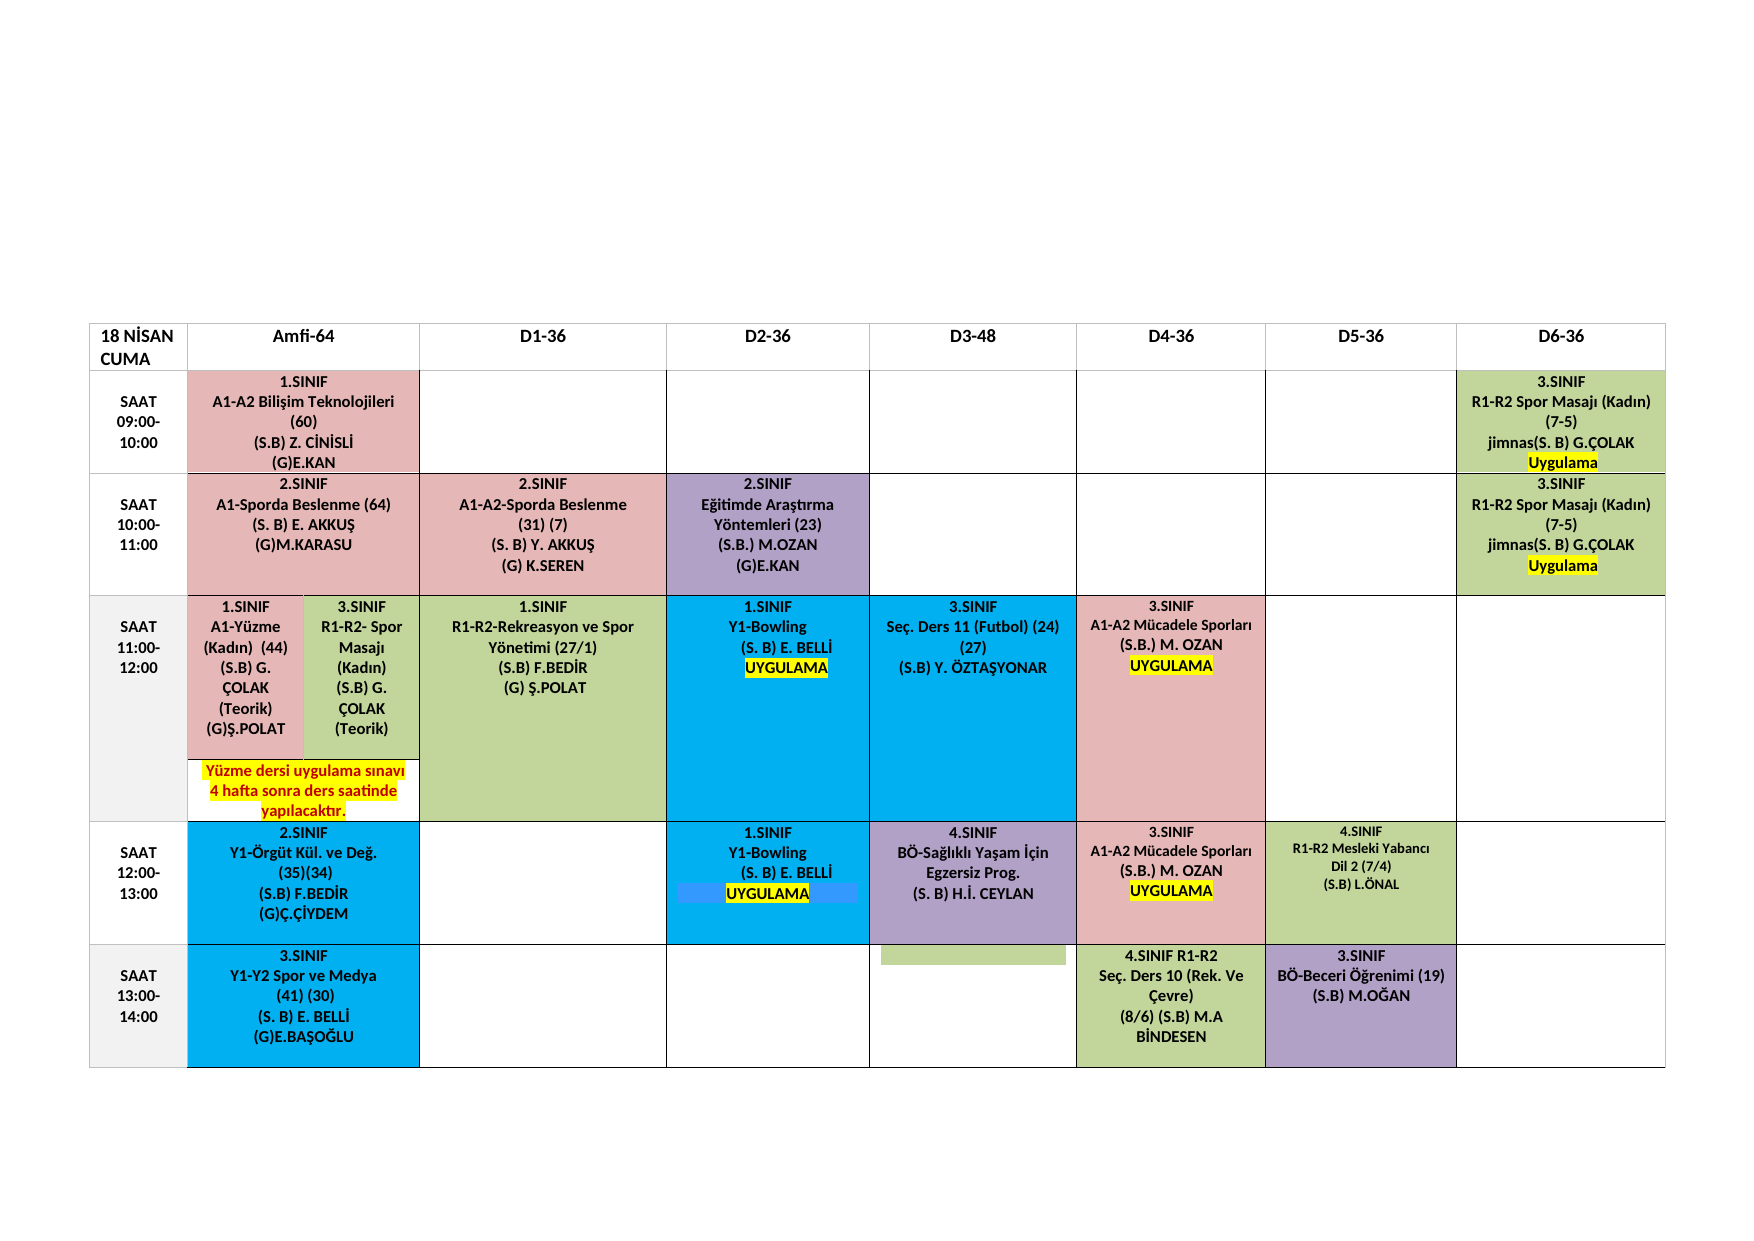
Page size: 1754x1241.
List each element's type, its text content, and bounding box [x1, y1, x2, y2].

table_cell [1457, 822, 1665, 944]
table_cell 2.SINIF A1-A2-Sporda Beslenme (31) (7) (S. B) Y. AKKUŞ (G) K.SEREN [420, 474, 666, 595]
table_cell [1266, 474, 1456, 595]
table_cell [1266, 596, 1456, 821]
table_cell 4.SINIF R1-R2 Mesleki Yabancı Dil 2 (7/4) (S.B) L.ÖNAL [1266, 822, 1456, 944]
table_cell 3.SINIF R1-R2 Spor Masajı (Kadın) (7-5) jimnas(S. B) G.ÇOLAK Uygulama [1457, 474, 1665, 595]
table_cell [1077, 371, 1265, 472]
table_cell [870, 371, 1076, 472]
table_cell 4.SINIF R1-R2 Seç. Ders 10 (Rek. Ve Çevre) (8/6) (S.B) M.A BİNDESEN [1077, 945, 1265, 1067]
table_cell 1.SINIF A1-Yüzme (Kadın) (44) (S.B) G. ÇOLAK (Teorik) (G)Ş.POLAT [188, 596, 303, 759]
table_cell [667, 945, 869, 1067]
table_cell 2.SINIF Y1-Örgüt Kül. ve Değ. (35)(34) (S.B) F.BEDİR (G)Ç.ÇİYDEM [188, 822, 419, 944]
table_cell Yüzme dersi uygulama sınavı 4 hafta sonra ders saatinde yapılacaktır. [188, 760, 261, 821]
table_cell 3.SINIF R1-R2 Spor Masajı (Kadın) (7-5) jimnas(S. B) G.ÇOLAK Uygulama [1457, 371, 1665, 472]
table_cell [667, 371, 869, 472]
table_cell 3.SINIF Y1-Y2 Spor ve Medya (41) (30) (S. B) E. BELLİ (G)E.BAŞOĞLU [188, 945, 419, 1067]
table_cell 1.SINIF R1-R2-Rekreasyon ve Spor Yönetimi (27/1) (S.B) F.BEDİR (G) Ş.POLAT [420, 596, 666, 821]
table_cell SAAT 11:00-12:00 [90, 596, 187, 821]
table_cell [420, 822, 666, 944]
table_cell Yüzme dersi uygulama sınavı 4 hafta sonra ders saatinde yapılacaktır. [346, 760, 419, 821]
table_header 18 NİSAN CUMA [90, 324, 187, 370]
table_cell [420, 371, 666, 472]
table_cell 1.SINIF Y1-Bowling (S. B) E. BELLİ UYGULAMA [667, 596, 869, 821]
table_cell SAAT 12:00-13:00 [90, 822, 187, 944]
table_header Amfi-64 [188, 324, 419, 370]
table_cell SAAT 09:00-10:00 [90, 371, 187, 472]
table_cell 2.SINIF Eğitimde Araştırma Yöntemleri (23) (S.B.) M.OZAN (G)E.KAN [667, 474, 869, 595]
table_header D6-36 [1457, 324, 1665, 370]
table_cell 3.SINIF R1-R2- Spor Masajı (Kadın) (S.B) G. ÇOLAK (Teorik) [304, 596, 419, 759]
table_cell [1266, 371, 1456, 472]
table_cell SAAT 13:00-14:00 [90, 945, 187, 1067]
table_cell [1457, 945, 1665, 1067]
table_cell [870, 945, 1076, 1067]
table_cell 3.SINIF A1-A2 Mücadele Sporları (S.B.) M. OZAN UYGULAMA [1077, 822, 1265, 944]
table_cell [420, 945, 666, 1067]
table_cell 1.SINIF A1-A2 Bilişim Teknolojileri (60) (S.B) Z. CİNİSLİ (G)E.KAN [188, 371, 419, 472]
table_header D5-36 [1266, 324, 1456, 370]
table_cell 2.SINIF A1-Sporda Beslenme (64) (S. B) E. AKKUŞ (G)M.KARASU [188, 474, 419, 595]
table_cell 3.SINIF A1-A2 Mücadele Sporları (S.B.) M. OZAN UYGULAMA [1077, 596, 1265, 821]
table_cell 3.SINIF Seç. Ders 11 (Futbol) (24) (27) (S.B) Y. ÖZTAŞYONAR [870, 596, 1076, 821]
table_cell 4.SINIF BÖ-Sağlıklı Yaşam İçin Egzersiz Prog. (S. B) H.İ. CEYLAN [870, 822, 1076, 944]
table_header D1-36 [420, 324, 666, 370]
table_header D4-36 [1077, 324, 1265, 370]
table_cell [1457, 596, 1665, 821]
table_cell 1.SINIF Y1-Bowling (S. B) E. BELLİ UYGULAMA [667, 822, 869, 944]
table_header D2-36 [667, 324, 869, 370]
table_header D3-48 [870, 324, 1076, 370]
table_cell 3.SINIF BÖ-Beceri Öğrenimi (19) (S.B) M.OĞAN [1266, 945, 1456, 1067]
table_cell [1077, 474, 1265, 595]
table_cell SAAT 10:00-11:00 [90, 474, 187, 595]
table_cell [870, 474, 1076, 595]
